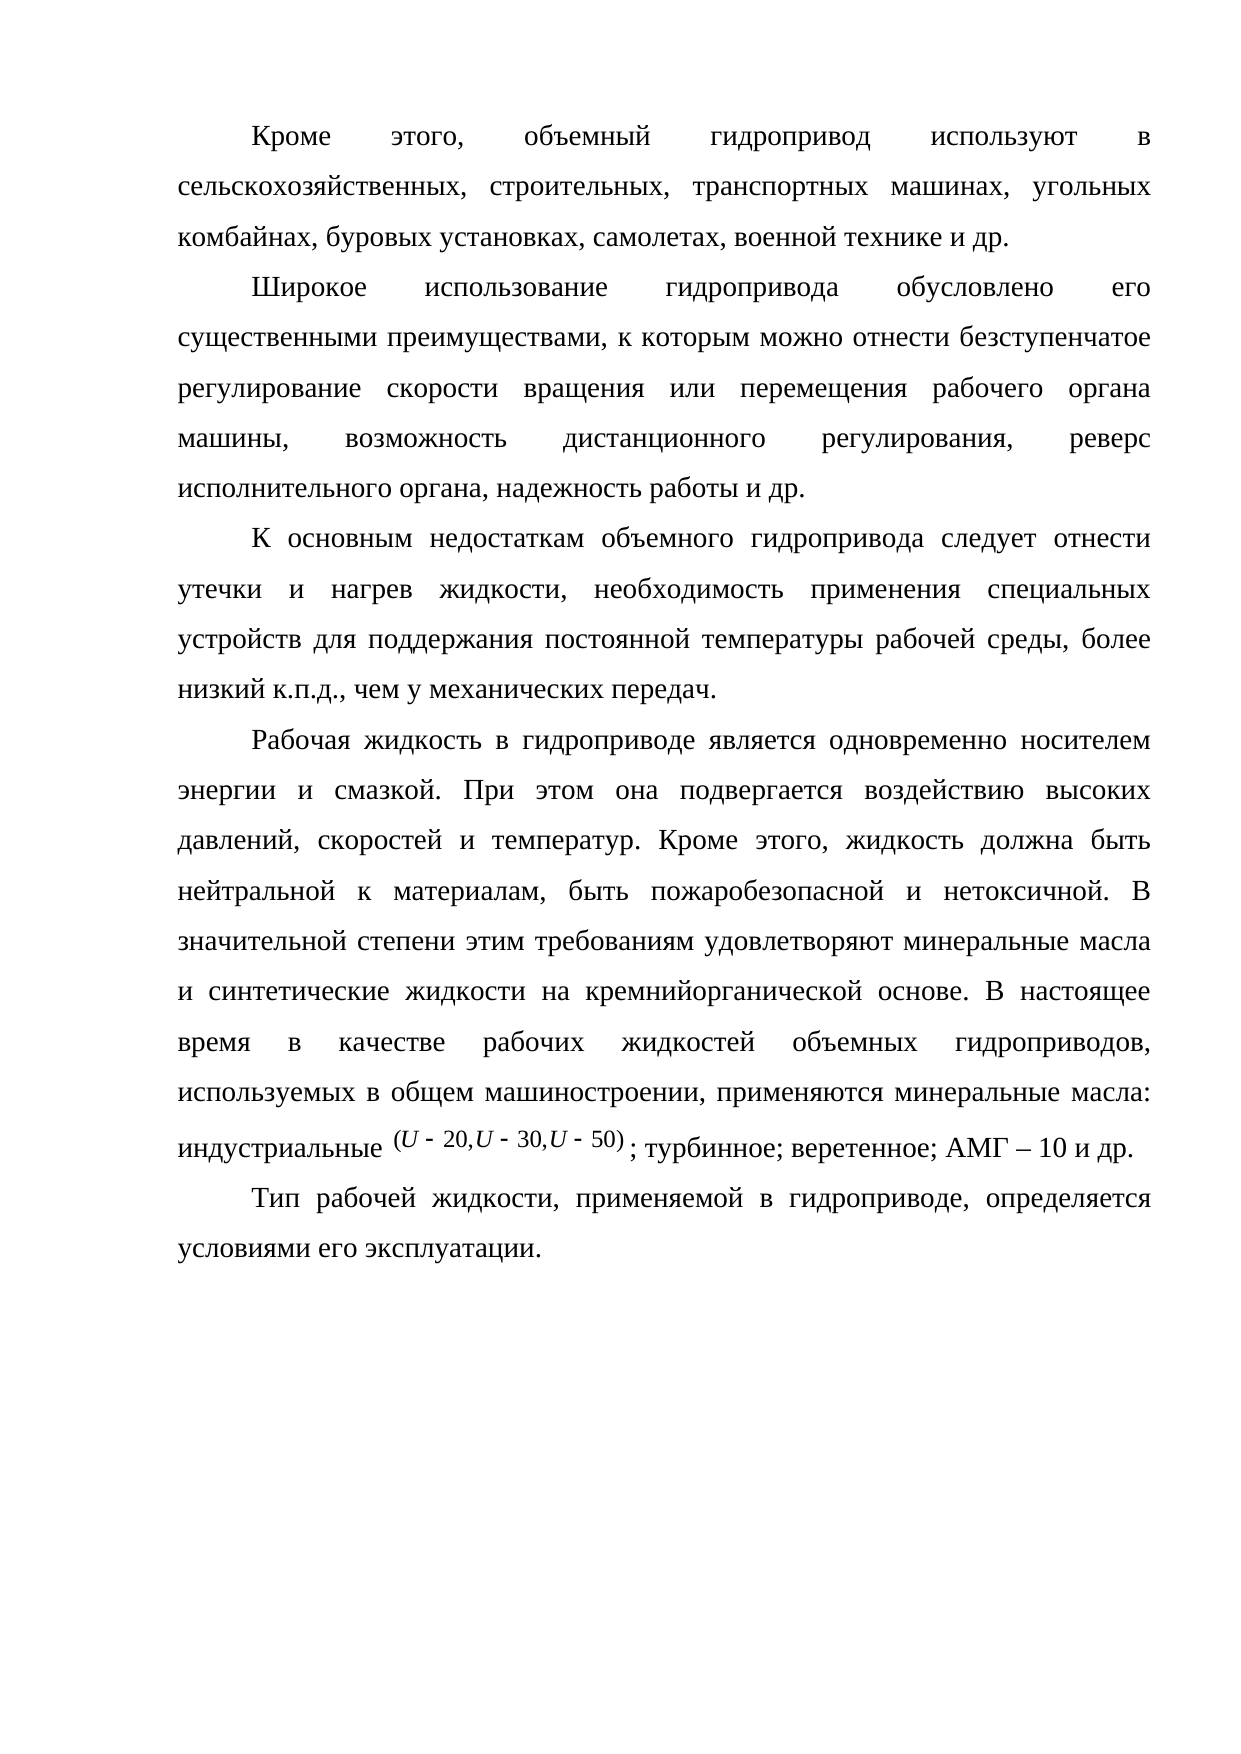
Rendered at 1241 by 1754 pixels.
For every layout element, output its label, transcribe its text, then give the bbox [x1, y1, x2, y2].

text Кроме этого, объемный гидропривод используют в сельскохозяйственных, строительных, транспортных машинах, угольных комбайнах, буровых установках, самолетах, военной технике и др. [177, 118, 1152, 252]
text Широкое использование гидропривода обусловлено его существенными преимуществами, к которым можно отнести безступенчатое регулирование скорости вращения или перемещения рабочего органа машины, возможность дистанционного регулирования, реверс исполнительного органа, надежность работы и др. [177, 269, 1152, 504]
text Тип рабочей жидкости, применяемой в гидроприводе, определяется условиями его эксплуатации. [177, 1180, 1152, 1264]
text К основным недостаткам объемного гидропривода следует отнести утечки и нагрев жидкости, необходимость применения специальных устройств для поддержания постоянной температуры рабочей среды, более низкий к.п.д., чем у механических передач. [177, 521, 1152, 705]
text Рабочая жидкость в гидроприводе является одновременно носителем энергии и смазкой. При этом она подвергается воздействию высоких давлений, скоростей и температур. Кроме этого, жидкость должна быть нейтральной к материалам, быть пожаробезопасной и нетоксичной. В значительной степени этим требованиям удовлетворяют минеральные масла и синтетические жидкости на кремнийорганической основе. В настоящее время в качестве рабочих жидкостей объемных гидроприводов, используемых в общем машиностроении, применяются минеральные масла: индустриальные ; турбинное; веретенное; АМГ – 10 и др. [177, 722, 1152, 1163]
